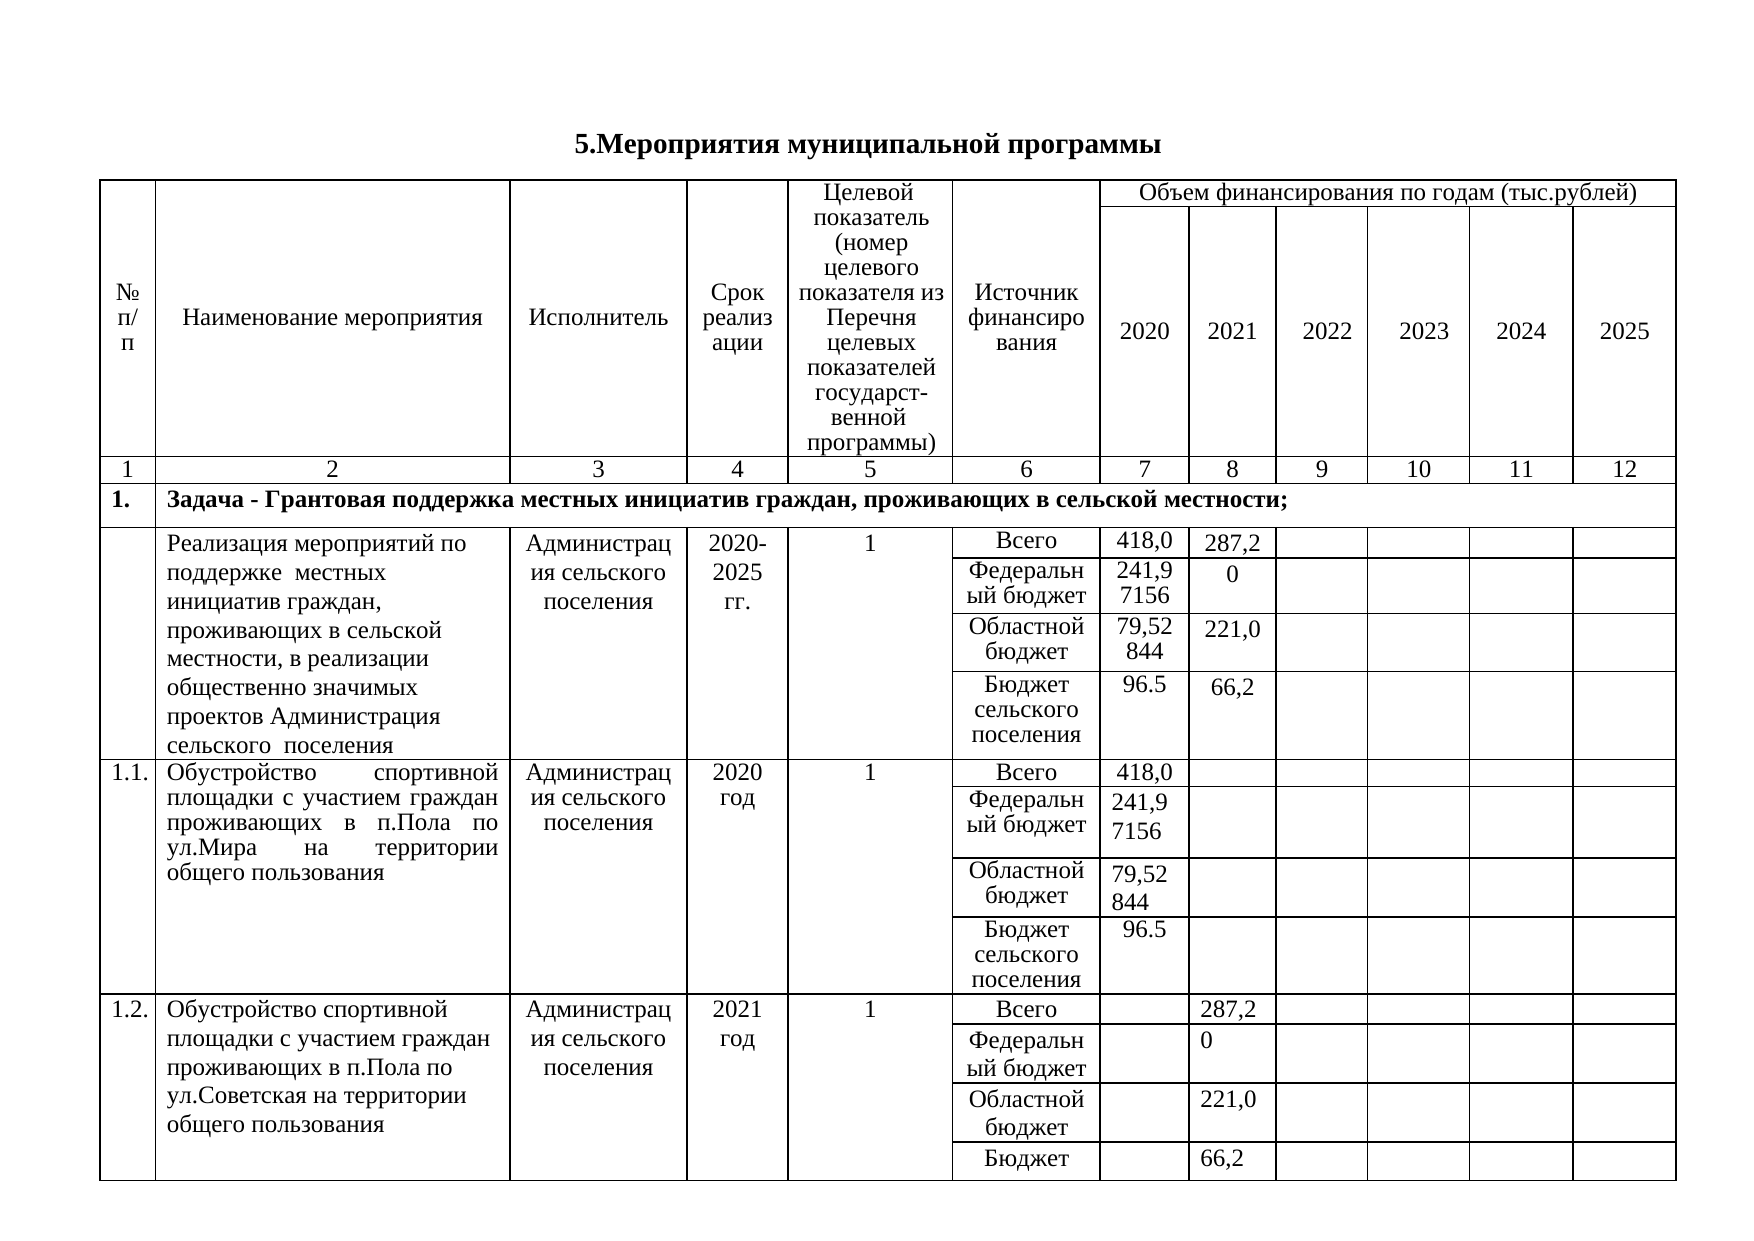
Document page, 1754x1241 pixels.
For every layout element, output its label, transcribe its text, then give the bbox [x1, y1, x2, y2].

table_cell 1.1. [101, 760, 155, 993]
table_cell [1368, 995, 1469, 1023]
table_cell 2025 [1574, 207, 1675, 456]
table_cell [1574, 1143, 1675, 1179]
table_cell Федеральный бюджет [953, 787, 1099, 857]
table_cell 66,2 [1190, 1143, 1275, 1179]
table_cell [1368, 1084, 1469, 1141]
table_cell 2020 год [688, 760, 787, 993]
table_cell 287,2 [1190, 995, 1275, 1023]
table_cell [1470, 760, 1572, 786]
table_cell [1190, 918, 1275, 993]
table_cell 2022 [1277, 207, 1367, 456]
table_cell 66,2 [1190, 672, 1275, 758]
table_cell 7 [1101, 457, 1188, 482]
table_cell [1470, 918, 1572, 993]
table_cell Областной бюджет [953, 614, 1099, 671]
table_header № п/п [101, 181, 155, 456]
table_cell [1470, 1084, 1572, 1141]
table_cell Администрация сельского поселения [511, 528, 686, 758]
table_cell 221,0 [1190, 614, 1275, 671]
table_cell Задача - Грантовая поддержка местных инициатив граждан, проживающих в сельской местности; [156, 484, 1675, 527]
table_cell 1 [789, 995, 952, 1179]
table_cell [1574, 614, 1675, 671]
table_cell 1. [101, 484, 155, 527]
table_cell Обустройство спортивной площадки с участием граждан проживающих в п.Пола по ул.Советская на территории общего пользования [156, 995, 509, 1179]
table_cell 12 [1574, 457, 1675, 482]
table_header Объем финансирования по годам (тыс.рублей) [1101, 181, 1675, 206]
table_cell [1574, 787, 1675, 857]
table_cell [1277, 1143, 1367, 1179]
table_cell 4 [688, 457, 787, 482]
table_cell Федеральный бюджет [953, 1025, 1099, 1082]
table_cell [1574, 1084, 1675, 1141]
table_header Наименование мероприятия [156, 181, 509, 456]
table_cell 1 [789, 528, 952, 758]
table_cell [1101, 1025, 1188, 1082]
table_cell Реализация мероприятий по поддержке местных инициатив граждан, проживающих в сельской местности, в реализации общественно значимых проектов Администрация сельского поселения [156, 528, 509, 758]
table_cell [1574, 760, 1675, 786]
table_cell 418,0 [1101, 528, 1188, 557]
table_cell 0 [1190, 559, 1275, 613]
table_cell 79,52844 [1101, 614, 1188, 671]
table_cell Областной бюджет [953, 859, 1099, 916]
table_cell [1574, 672, 1675, 758]
table_cell Бюджет сельского поселения [953, 672, 1099, 758]
table_cell [1277, 614, 1367, 671]
table_cell 5 [789, 457, 952, 482]
table_cell 241,97156 [1101, 559, 1188, 613]
table_cell Всего [953, 995, 1099, 1023]
table_header Источник финансирования [953, 181, 1099, 456]
table_cell Бюджет сельского поселения [953, 918, 1099, 993]
table_cell [1470, 859, 1572, 916]
table_cell 9 [1277, 457, 1367, 482]
table_cell 1 [789, 760, 952, 993]
table_header Срок реализации [688, 181, 787, 456]
table_cell [1574, 918, 1675, 993]
table_cell [1470, 528, 1572, 557]
table_cell Всего [953, 528, 1099, 557]
table_cell 0 [1190, 1025, 1275, 1082]
table_cell 241,97156 [1101, 787, 1188, 857]
table_cell [1368, 614, 1469, 671]
table_cell Администрация сельского поселения [511, 995, 686, 1179]
table_cell [1470, 1143, 1572, 1179]
table_cell [1368, 1143, 1469, 1179]
table_cell [1277, 559, 1367, 613]
table_cell 2021 [1190, 207, 1275, 456]
table_cell 79,52844 [1101, 859, 1188, 916]
table_cell Областной бюджет [953, 1084, 1099, 1141]
table_cell 8 [1190, 457, 1275, 482]
table_cell [1574, 528, 1675, 557]
table_cell [1368, 1025, 1469, 1082]
table_cell [1277, 787, 1367, 857]
table_cell 2 [156, 457, 509, 482]
table_cell 96.5 [1101, 672, 1188, 758]
table_cell 2020 [1101, 207, 1188, 456]
table_cell [1101, 995, 1188, 1023]
table_cell Всего [953, 760, 1099, 786]
table_cell [1277, 760, 1367, 786]
table_cell Обустройство спортивной площадки с участием граждан проживающих в п.Пола по ул.Мира на территории общего пользования [156, 760, 509, 993]
table_cell [1368, 672, 1469, 758]
table_cell [1470, 672, 1572, 758]
table_cell [1368, 760, 1469, 786]
table_cell [1470, 995, 1572, 1023]
table_cell 3 [511, 457, 686, 482]
table_cell [1190, 787, 1275, 857]
table_cell 2023 [1368, 207, 1469, 456]
table_cell [1574, 859, 1675, 916]
table_cell [1277, 918, 1367, 993]
table_cell 10 [1368, 457, 1469, 482]
table_cell 2020-2025 гг. [688, 528, 787, 758]
table_cell 287,2 [1190, 528, 1275, 557]
table_cell [1101, 1143, 1188, 1179]
table_cell [1368, 859, 1469, 916]
table_cell [1277, 1025, 1367, 1082]
table_cell [1101, 1084, 1188, 1141]
table_cell [1277, 859, 1367, 916]
table_cell 2021 год [688, 995, 787, 1179]
table_header Исполнитель [511, 181, 686, 456]
table_cell 6 [953, 457, 1099, 482]
table_cell [1190, 859, 1275, 916]
table_header Целевой показатель (номер целевого показателя из Перечня целевых показателей государственной программы) [789, 181, 952, 456]
table_cell [1368, 559, 1469, 613]
table_cell [1574, 995, 1675, 1023]
table_cell [1277, 1084, 1367, 1141]
table_cell 11 [1470, 457, 1572, 482]
table_cell [1368, 528, 1469, 557]
table_cell 418,0 [1101, 760, 1188, 786]
table_cell Администрация сельского поселения [511, 760, 686, 993]
table_cell [1470, 1025, 1572, 1082]
table_cell [1574, 559, 1675, 613]
table_cell 1 [101, 457, 155, 482]
table_cell [1368, 918, 1469, 993]
table_cell [1574, 1025, 1675, 1082]
table_cell [1470, 559, 1572, 613]
table_cell 2024 [1470, 207, 1572, 456]
table_cell 221,0 [1190, 1084, 1275, 1141]
table_cell [1277, 995, 1367, 1023]
table_cell [1277, 672, 1367, 758]
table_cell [953, 1143, 1099, 1179]
table_cell [1368, 787, 1469, 857]
table_cell 96.5 [1101, 918, 1188, 993]
table_cell [1277, 528, 1367, 557]
table_cell [1470, 614, 1572, 671]
table_cell [1470, 787, 1572, 857]
table_cell Федеральный бюджет [953, 559, 1099, 613]
text 5.Мероприятия муниципальной программы [100, 127, 1636, 160]
table_cell [1190, 760, 1275, 786]
table_cell [101, 528, 155, 758]
table_cell 1.2. [101, 995, 155, 1179]
